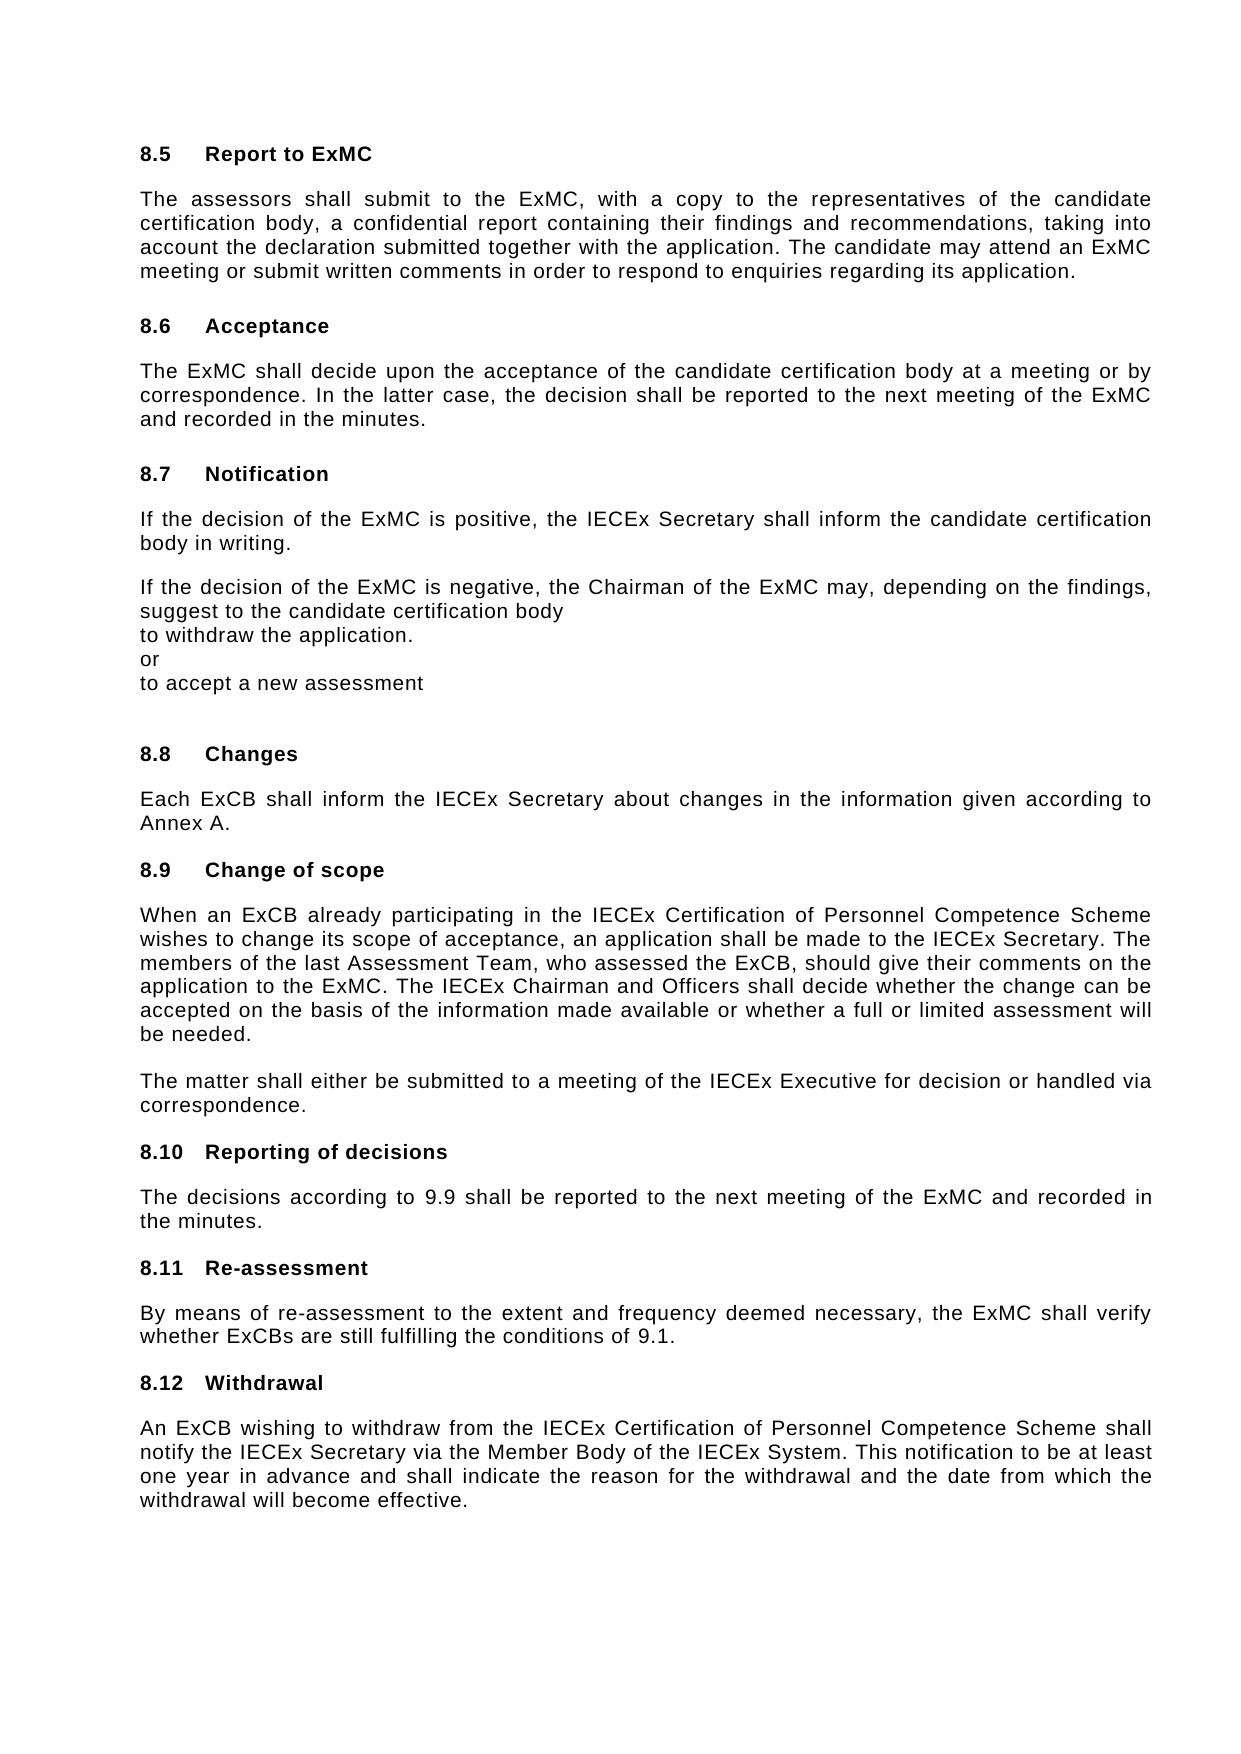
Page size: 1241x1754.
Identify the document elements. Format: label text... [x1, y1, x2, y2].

text If the decision of the ExMC is negative, the Chairman of the ExMC may, depending on the findings, suggest to the candidate certification body [140, 575, 1154, 623]
list to accept a new assessment [140, 671, 1154, 695]
text The decisions according to 9.9 shall be reported to the next meeting of the ExMC and recorded in the minutes. [140, 1185, 1154, 1233]
subtitle Reporting of decisions [140, 1140, 1094, 1164]
list or [140, 647, 1154, 671]
text The ExMC shall decide upon the acceptance of the candidate certification body at a meeting or by correspondence. In the latter case, the decision shall be reported to the next meeting of the ExMC and recorded in the minutes. [140, 358, 1154, 430]
text The assessors shall submit to the ExMC, with a copy to the representatives of the candidate certification body, a confidential report containing their findings and recommendations, taking into account the declaration submitted together with the application. The candidate may attend an ExMC meeting or submit written comments in order to respond to enquiries regarding its application. [140, 187, 1154, 282]
subtitle Re-assessment [140, 1256, 1094, 1279]
text By means of re-assessment to the extent and frequency deemed necessary, the ExMC shall verify whether ExCBs are still fulfilling the conditions of 9.1. [140, 1300, 1154, 1348]
subtitle Acceptance [140, 314, 1094, 338]
subtitle Notification [140, 462, 1094, 486]
text Each ExCB shall inform the IECEx Secretary about changes in the information given according to Annex A. [140, 787, 1154, 835]
text If the decision of the ExMC is positive, the IECEx Secretary shall inform the candidate certification body in writing. [140, 506, 1154, 554]
subtitle Change of scope [140, 858, 1094, 882]
subtitle Withdrawal [140, 1371, 1094, 1395]
text An ExCB wishing to withdraw from the IECEx Certification of Personnel Competence Scheme shall notify the IECEx Secretary via the Member Body of the IECEx System. This notification to be at least one year in advance and shall indicate the reason for the withdrawal and the date from which the withdrawal will become effective. [140, 1416, 1154, 1512]
subtitle Changes [140, 742, 1094, 766]
text The matter shall either be submitted to a meeting of the IECEx Executive for decision or handled via correspondence. [140, 1069, 1154, 1117]
list to withdraw the application. [140, 623, 1154, 647]
text When an ExCB already participating in the IECEx Certification of Personnel Competence Scheme wishes to change its scope of acceptance, an application shall be made to the IECEx Secretary. The members of the last Assessment Team, who assessed the ExCB, should give their comments on the application to the ExMC. The IECEx Chairman and Officers shall decide whether the change can be accepted on the basis of the information made available or whether a full or limited assessment will be needed. [140, 902, 1154, 1046]
subtitle Report to ExMC [140, 142, 1094, 166]
